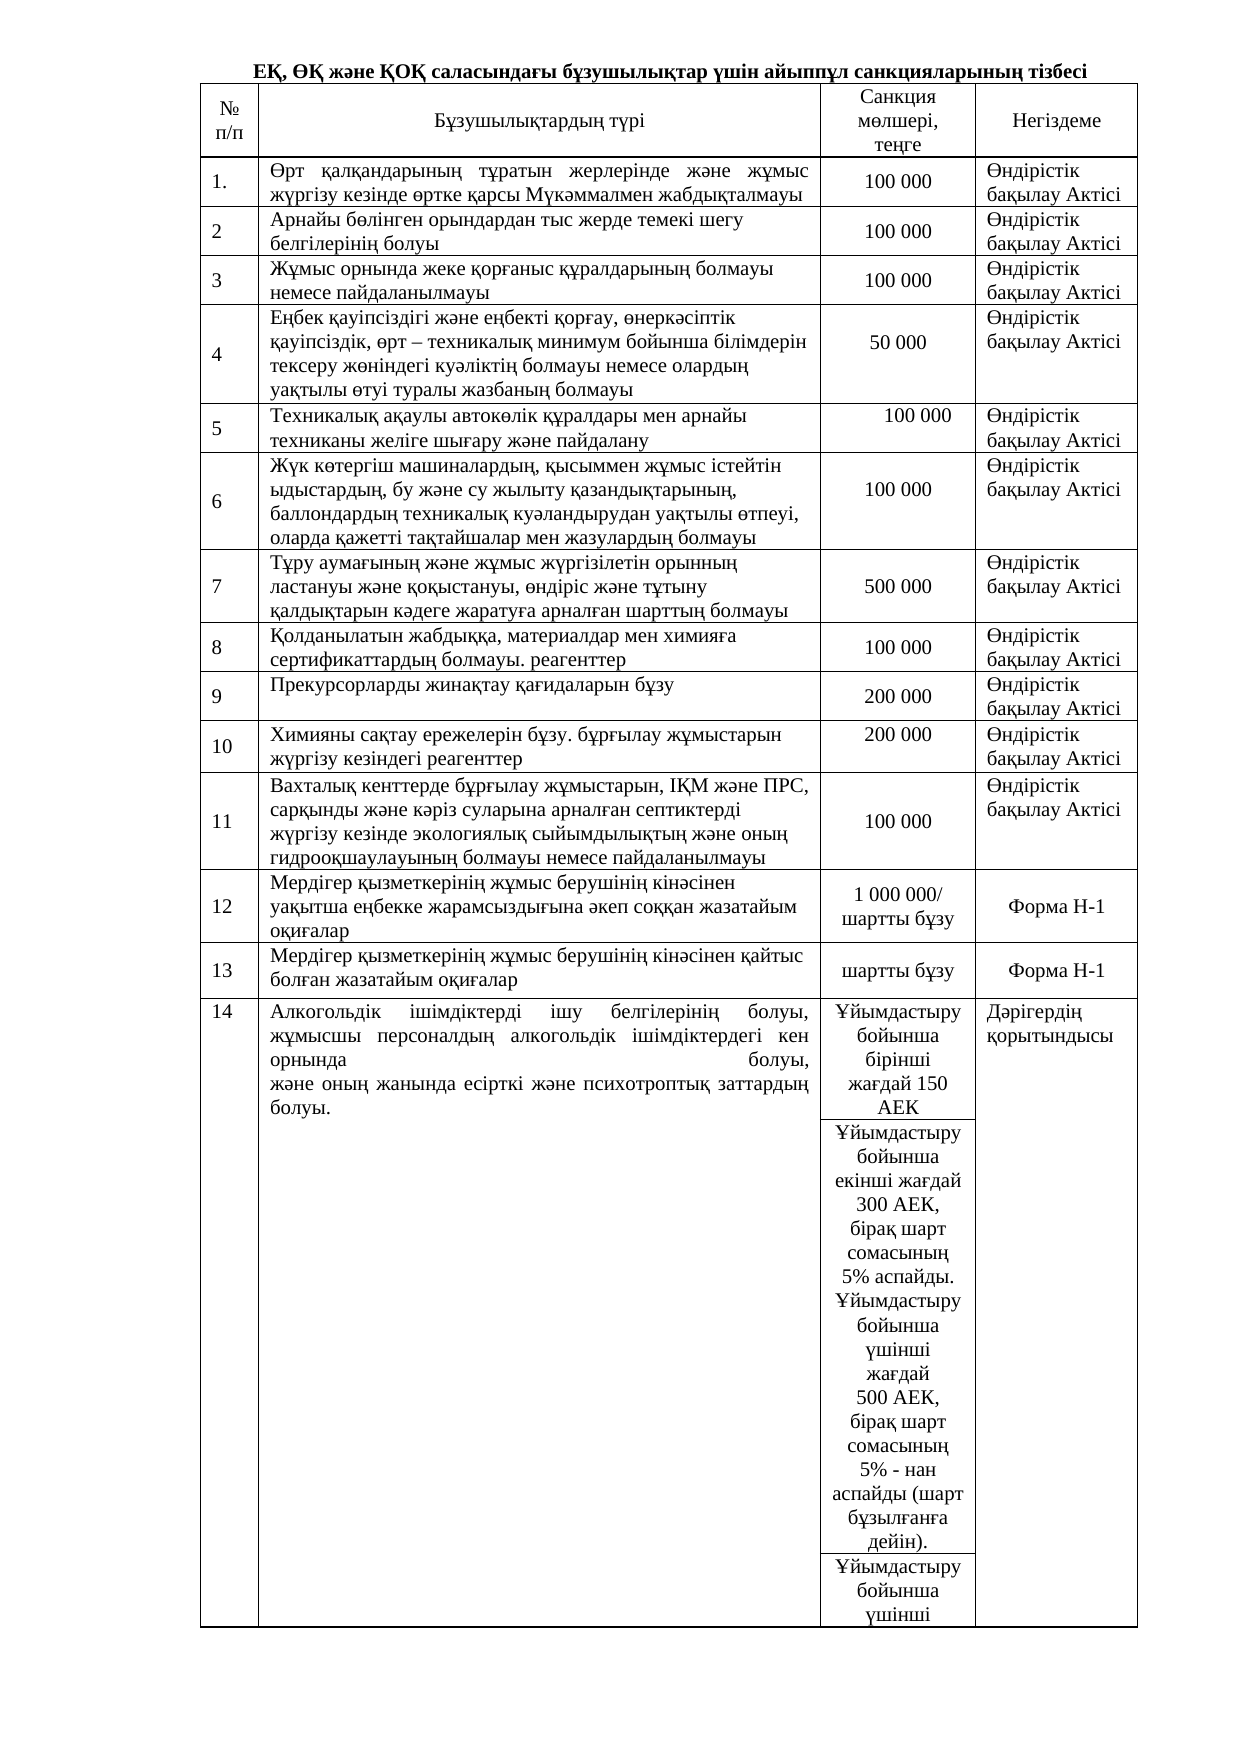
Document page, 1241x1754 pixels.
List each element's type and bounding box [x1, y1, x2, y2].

table_cell [177, 59, 1193, 1627]
